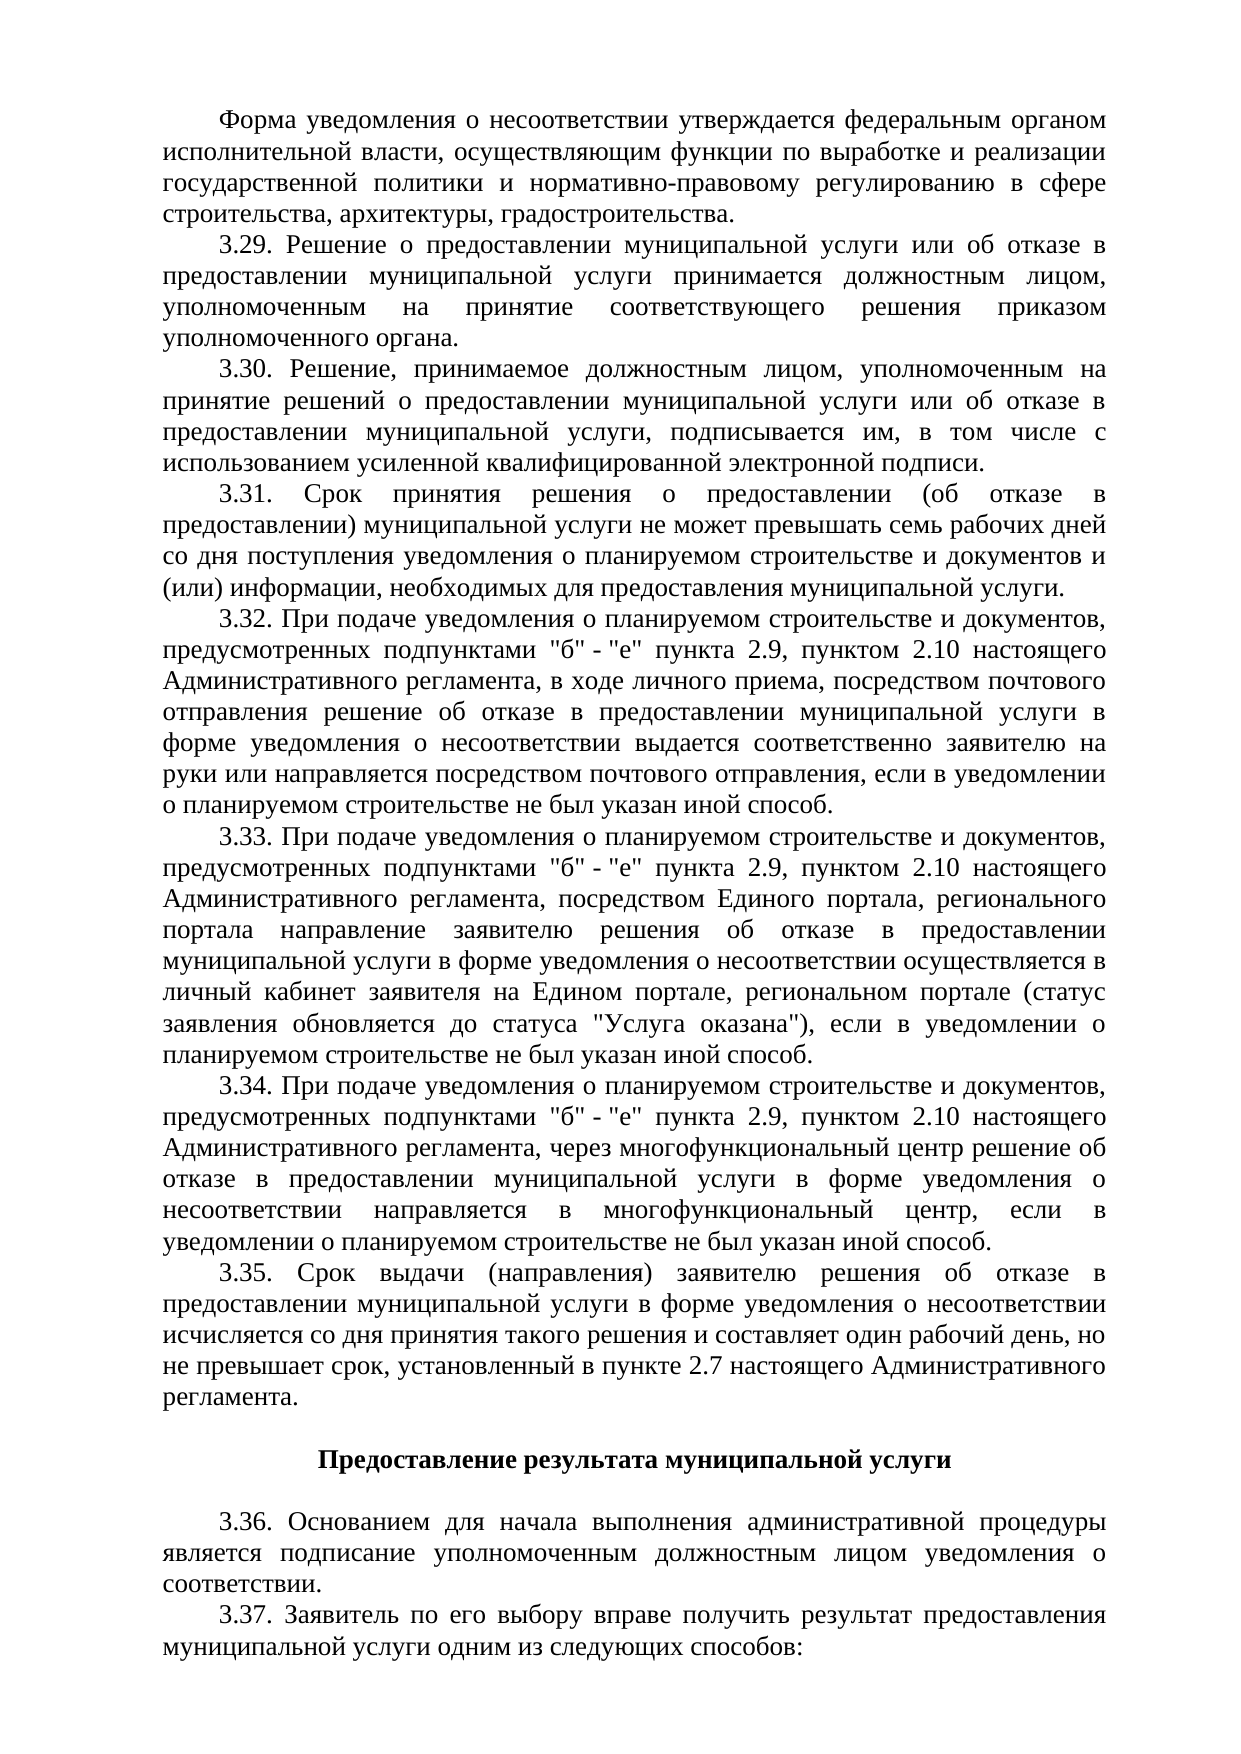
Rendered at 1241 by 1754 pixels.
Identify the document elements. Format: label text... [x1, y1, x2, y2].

text 3.32. При подаче уведомления о планируемом строительстве и документов, предусмотренных подпунктами "б" - "е" пункта 2.9, пунктом 2.10 настоящего Административного регламента, в ходе личного приема, посредством почтового отправления решение об отказе в предоставлении муниципальной услуги в форме уведомления о несоответствии выдается соответственно заявителю на руки или направляется посредством почтового отправления, если в уведомлении о планируемом строительстве не был указан иной способ. [162, 602, 1107, 820]
text 3.35. Срок выдачи (направления) заявителю решения об отказе в предоставлении муниципальной услуги в форме уведомления о несоответствии исчисляется со дня принятия такого решения и составляет один рабочий день, но не превышает срок, установленный в пункте 2.7 настоящего Административного регламента. [162, 1256, 1107, 1412]
text Предоставление результата муниципальной услуги [162, 1443, 1107, 1474]
text 3.37. Заявитель по его выбору вправе получить результат предоставления муниципальной услуги одним из следующих способов: [162, 1598, 1107, 1661]
text 3.30. Решение, принимаемое должностным лицом, уполномоченным на принятие решений о предоставлении муниципальной услуги или об отказе в предоставлении муниципальной услуги, подписывается им, в том числе с использованием усиленной квалифицированной электронной подписи. [162, 353, 1107, 477]
text 3.29. Решение о предоставлении муниципальной услуги или об отказе в предоставлении муниципальной услуги принимается должностным лицом, уполномоченным на принятие соответствующего решения приказом уполномоченного органа. [162, 228, 1107, 353]
text 3.36. Основанием для начала выполнения административной процедуры является подписание уполномоченным должностным лицом уведомления о соответствии. [162, 1505, 1107, 1598]
text Форма уведомления о несоответствии утверждается федеральным органом исполнительной власти, осуществляющим функции по выработке и реализации государственной политики и нормативно-правовому регулированию в сфере строительства, архитектуры, градостроительства. [162, 103, 1107, 228]
text 3.34. При подаче уведомления о планируемом строительстве и документов, предусмотренных подпунктами "б" - "е" пункта 2.9, пунктом 2.10 настоящего Административного регламента, через многофункциональный центр решение об отказе в предоставлении муниципальной услуги в форме уведомления о несоответствии направляется в многофункциональный центр, если в уведомлении о планируемом строительстве не был указан иной способ. [162, 1069, 1107, 1256]
text 3.31. Срок принятия решения о предоставлении (об отказе в предоставлении) муниципальной услуги не может превышать семь рабочих дней со дня поступления уведомления о планируемом строительстве и документов и (или) информации, необходимых для предоставления муниципальной услуги. [162, 477, 1107, 602]
text 3.33. При подаче уведомления о планируемом строительстве и документов, предусмотренных подпунктами "б" - "е" пункта 2.9, пунктом 2.10 настоящего Административного регламента, посредством Единого портала, регионального портала направление заявителю решения об отказе в предоставлении муниципальной услуги в форме уведомления о несоответствии осуществляется в личный кабинет заявителя на Едином портале, региональном портале (статус заявления обновляется до статуса "Услуга оказана"), если в уведомлении о планируемом строительстве не был указан иной способ. [162, 820, 1107, 1069]
